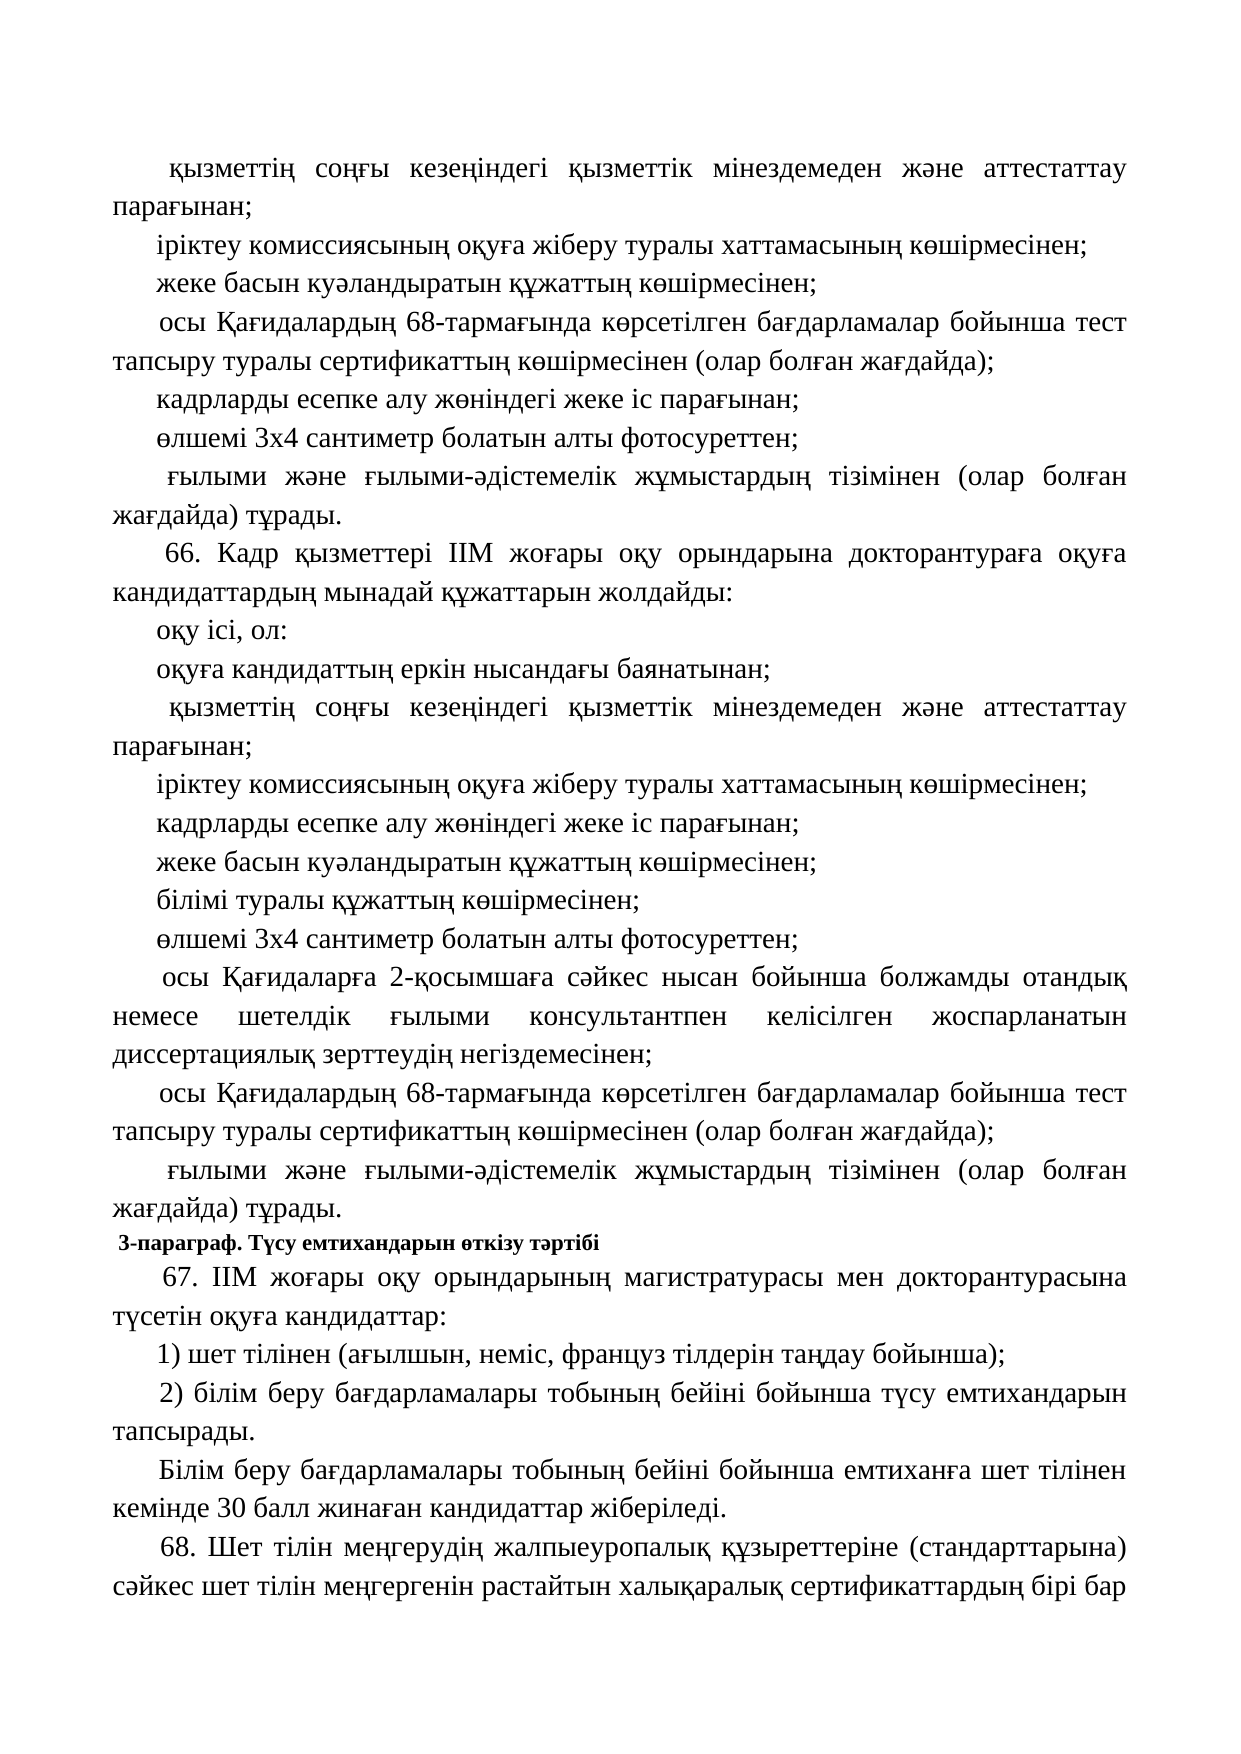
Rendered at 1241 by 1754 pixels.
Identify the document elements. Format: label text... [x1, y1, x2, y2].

text 67. ІІМ жоғары оқу орындарының магистратурасы мен докторантурасына түсетін оқуға кандидаттар: [112, 1259, 1128, 1331]
text осы Қағидалардың 68-тармағында көрсетілген бағдарламалар бойынша тест тапсыру туралы сертификаттың көшірмесінен (олар болған жағдайда); [112, 1075, 1128, 1147]
text ғылыми және ғылыми-әдістемелік жұмыстардың тізімінен (олар болған жағдайда) тұрады. [112, 458, 1128, 530]
text оқу ісі, ол: [112, 612, 1128, 646]
text қызметтің соңғы кезеңіндегі қызметтік мінездемеден және аттестаттау парағынан; [112, 689, 1128, 762]
text жеке басын куәландыратын құжаттың көшірмесінен; [112, 844, 1128, 877]
text 3-параграф. Түсу емтихандарын өткізу тәртібі [112, 1229, 1128, 1256]
text 1) шет тілінен (ағылшын, неміс, француз тілдерін таңдау бойынша); [112, 1336, 1128, 1370]
text Білім беру бағдарламалары тобының бейіні бойынша емтиханға шет тілінен кемінде 30 балл жинаған кандидаттар жіберіледі. [112, 1452, 1128, 1524]
text осы Қағидалардың 68-тармағында көрсетілген бағдарламалар бойынша тест тапсыру туралы сертификаттың көшірмесінен (олар болған жағдайда); [112, 304, 1128, 376]
text кадрларды есепке алу жөніндегі жеке іс парағынан; [112, 381, 1128, 415]
text осы Қағидаларға 2-қосымшаға сәйкес нысан бойынша болжамды отандық немесе шетелдік ғылыми консультантпен келісілген жоспарланатын диссертациялық зерттеудің негіздемесінен; [112, 959, 1128, 1070]
text қызметтің соңғы кезеңіндегі қызметтік мінездемеден және аттестаттау парағынан; [112, 150, 1128, 222]
text оқуға кандидаттың еркін нысандағы баянатынан; [112, 651, 1128, 684]
text іріктеу комиссиясының оқуға жіберу туралы хаттамасының көшірмесінен; [112, 227, 1128, 261]
text 2) білім беру бағдарламалары тобының бейіні бойынша түсу емтихандарын тапсырады. [112, 1375, 1128, 1447]
text өлшемі 3х4 сантиметр болатын алты фотосуреттен; [112, 921, 1128, 954]
text өлшемі 3х4 сантиметр болатын алты фотосуреттен; [112, 420, 1128, 453]
text 66. Кадр қызметтері ІІМ жоғары оқу орындарына докторантураға оқуға кандидаттардың мынадай құжаттарын жолдайды: [112, 535, 1128, 607]
text білімі туралы құжаттың көшірмесінен; [112, 882, 1128, 916]
text іріктеу комиссиясының оқуға жіберу туралы хаттамасының көшірмесінен; [112, 767, 1128, 800]
text жеке басын куәландыратын құжаттың көшірмесінен; [112, 266, 1128, 299]
text кадрларды есепке алу жөніндегі жеке іс парағынан; [112, 805, 1128, 839]
text ғылыми және ғылыми-әдістемелік жұмыстардың тізімінен (олар болған жағдайда) тұрады. [112, 1152, 1128, 1224]
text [112, 1529, 1128, 1601]
